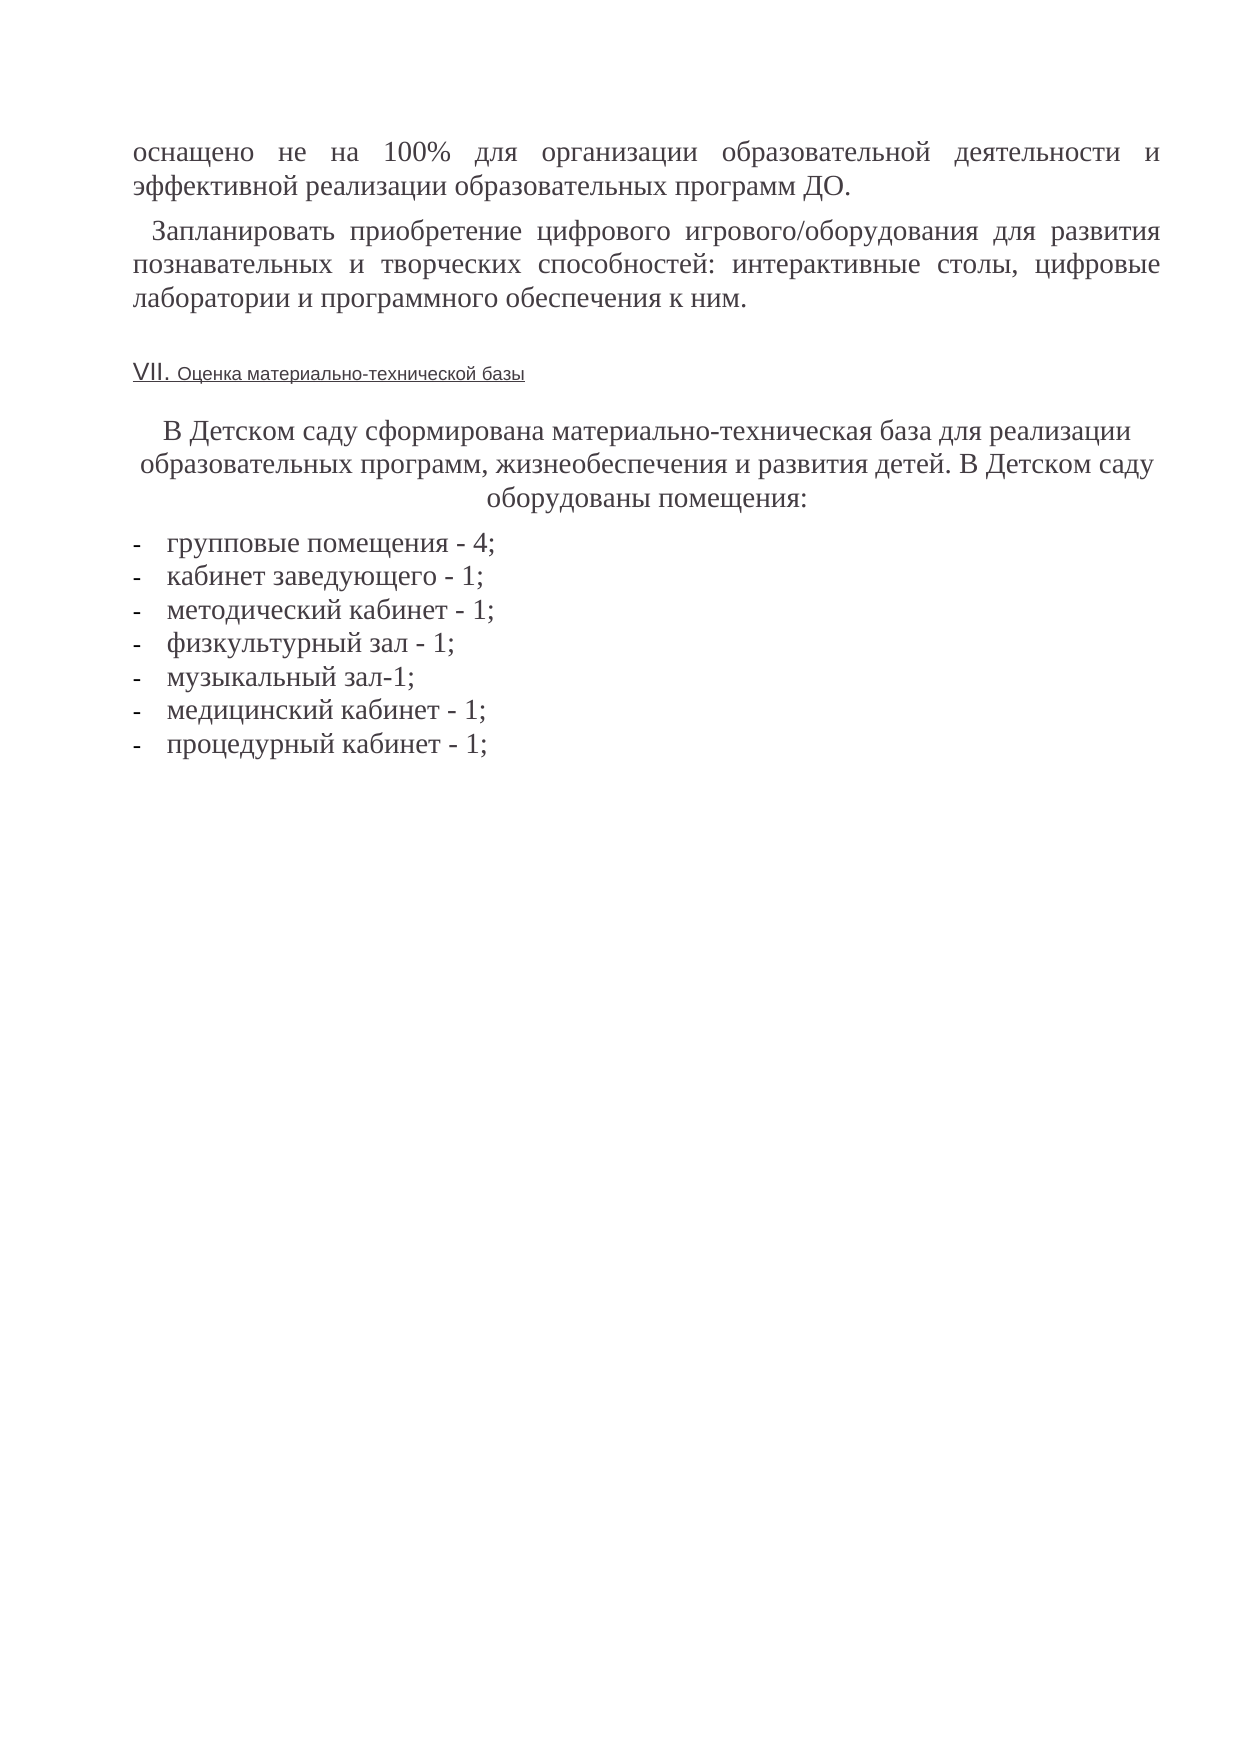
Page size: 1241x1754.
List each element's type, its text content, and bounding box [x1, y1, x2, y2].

list музыкальный зал-1; [133, 659, 1161, 692]
text Запланировать приобретение цифрового игрового/оборудования для развития познавательных и творческих способностей: интерактивные столы, цифровые лаборатории и программного обеспечения к ним. [133, 213, 1161, 314]
list групповые помещения - 4; [133, 525, 1161, 558]
list физкультурный зал - 1; [133, 625, 1161, 659]
text В Детском саду сформирована материально-техническая база для реализации образовательных программ, жизнеобеспечения и развития детей. В Детском саду оборудованы помещения: [133, 413, 1161, 513]
list кабинет заведующего - 1; [133, 558, 1161, 592]
text VII. Оценка материально-технической базы [133, 357, 1161, 386]
text Вывод: в детском саду учебно-методическое и информационное обеспечение оснащено не на 100% для организации образовательной деятельности и эффективной реализации образовательных программ ДО. [133, 134, 1161, 202]
list методический кабинет - 1; [133, 592, 1161, 625]
list процедурный кабинет - 1; [133, 726, 1161, 759]
list медицинский кабинет - 1; [133, 692, 1161, 726]
